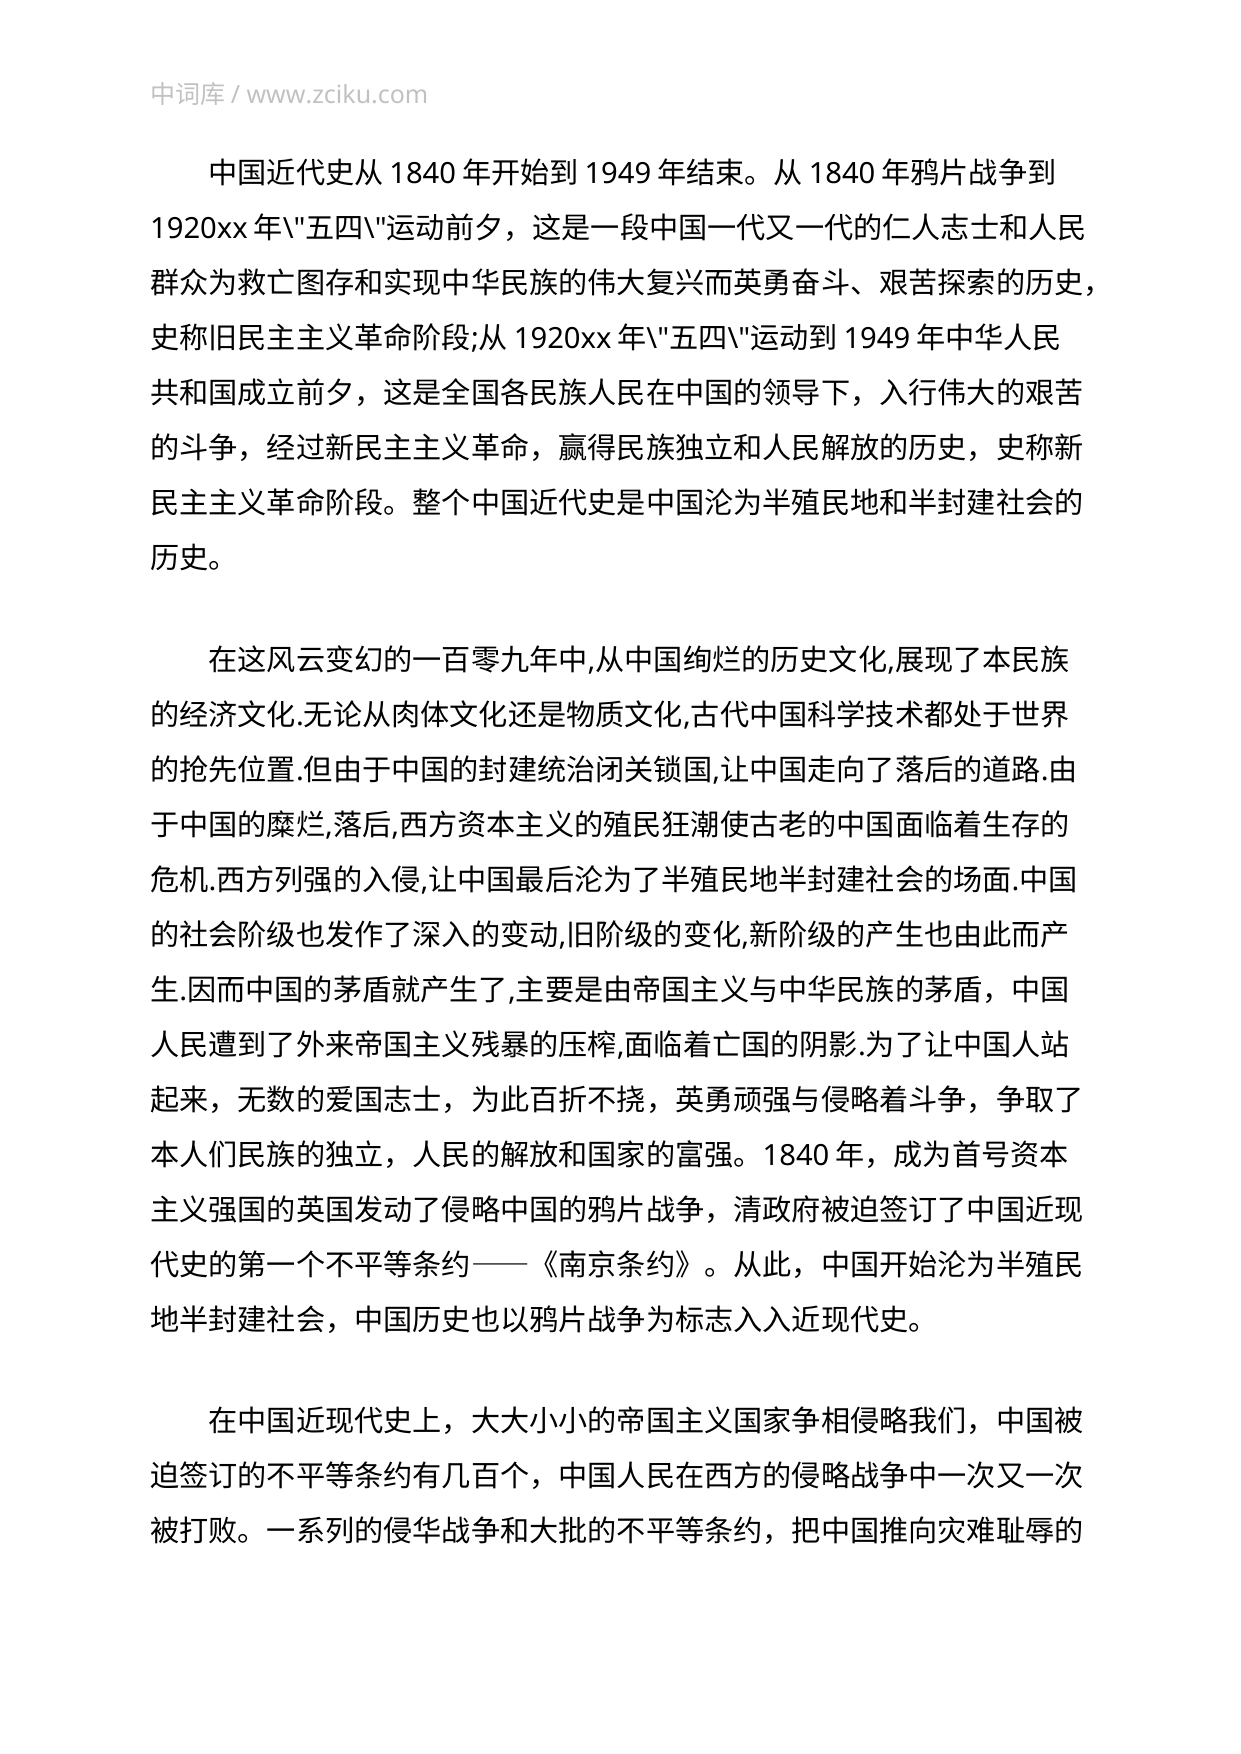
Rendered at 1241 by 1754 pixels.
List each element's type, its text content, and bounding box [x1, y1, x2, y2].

text 中国近代史从1840年开始到1949年结束。从1840年鸦片战争到1920xx年\"五四\"运动前夕，这是一段中国一代又一代的仁人志士和人民群众为救亡图存和实现中华民族的伟大复兴而英勇奋斗、艰苦探索的历史，史称旧民主主义革命阶段;从1920xx年\"五四\"运动到1949年中华人民共和国成立前夕，这是全国各民族人民在中国的领导下，入行伟大的艰苦的斗争，经过新民主主义革命，赢得民族独立和人民解放的历史，史称新民主主义革命阶段。整个中国近代史是中国沦为半殖民地和半封建社会的历史。 [150, 150, 1090, 577]
text 在这风云变幻的一百零九年中,从中国绚烂的历史文化,展现了本民族的经济文化.无论从肉体文化还是物质文化,古代中国科学技术都处于世界的抢先位置.但由于中国的封建统治闭关锁国,让中国走向了落后的道路.由于中国的糜烂,落后,西方资本主义的殖民狂潮使古老的中国面临着生存的危机.西方列强的入侵,让中国最后沦为了半殖民地半封建社会的场面.中国的社会阶级也发作了深入的变动,旧阶级的变化,新阶级的产生也由此而产生.因而中国的茅盾就产生了,主要是由帝国主义与中华民族的茅盾，中国人民遭到了外来帝国主义残暴的压榨,面临着亡国的阴影.为了让中国人站起来，无数的爱国志士，为此百折不挠，英勇顽强与侵略着斗争，争取了本人们民族的独立，人民的解放和国家的富强。1840年，成为首号资本主义强国的英国发动了侵略中国的鸦片战争，清政府被迫签订了中国近现代史的第一个不平等条约——《南京条约》。从此，中国开始沦为半殖民地半封建社会，中国历史也以鸦片战争为标志入入近现代史。 [150, 636, 1090, 1338]
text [150, 1398, 1090, 1550]
